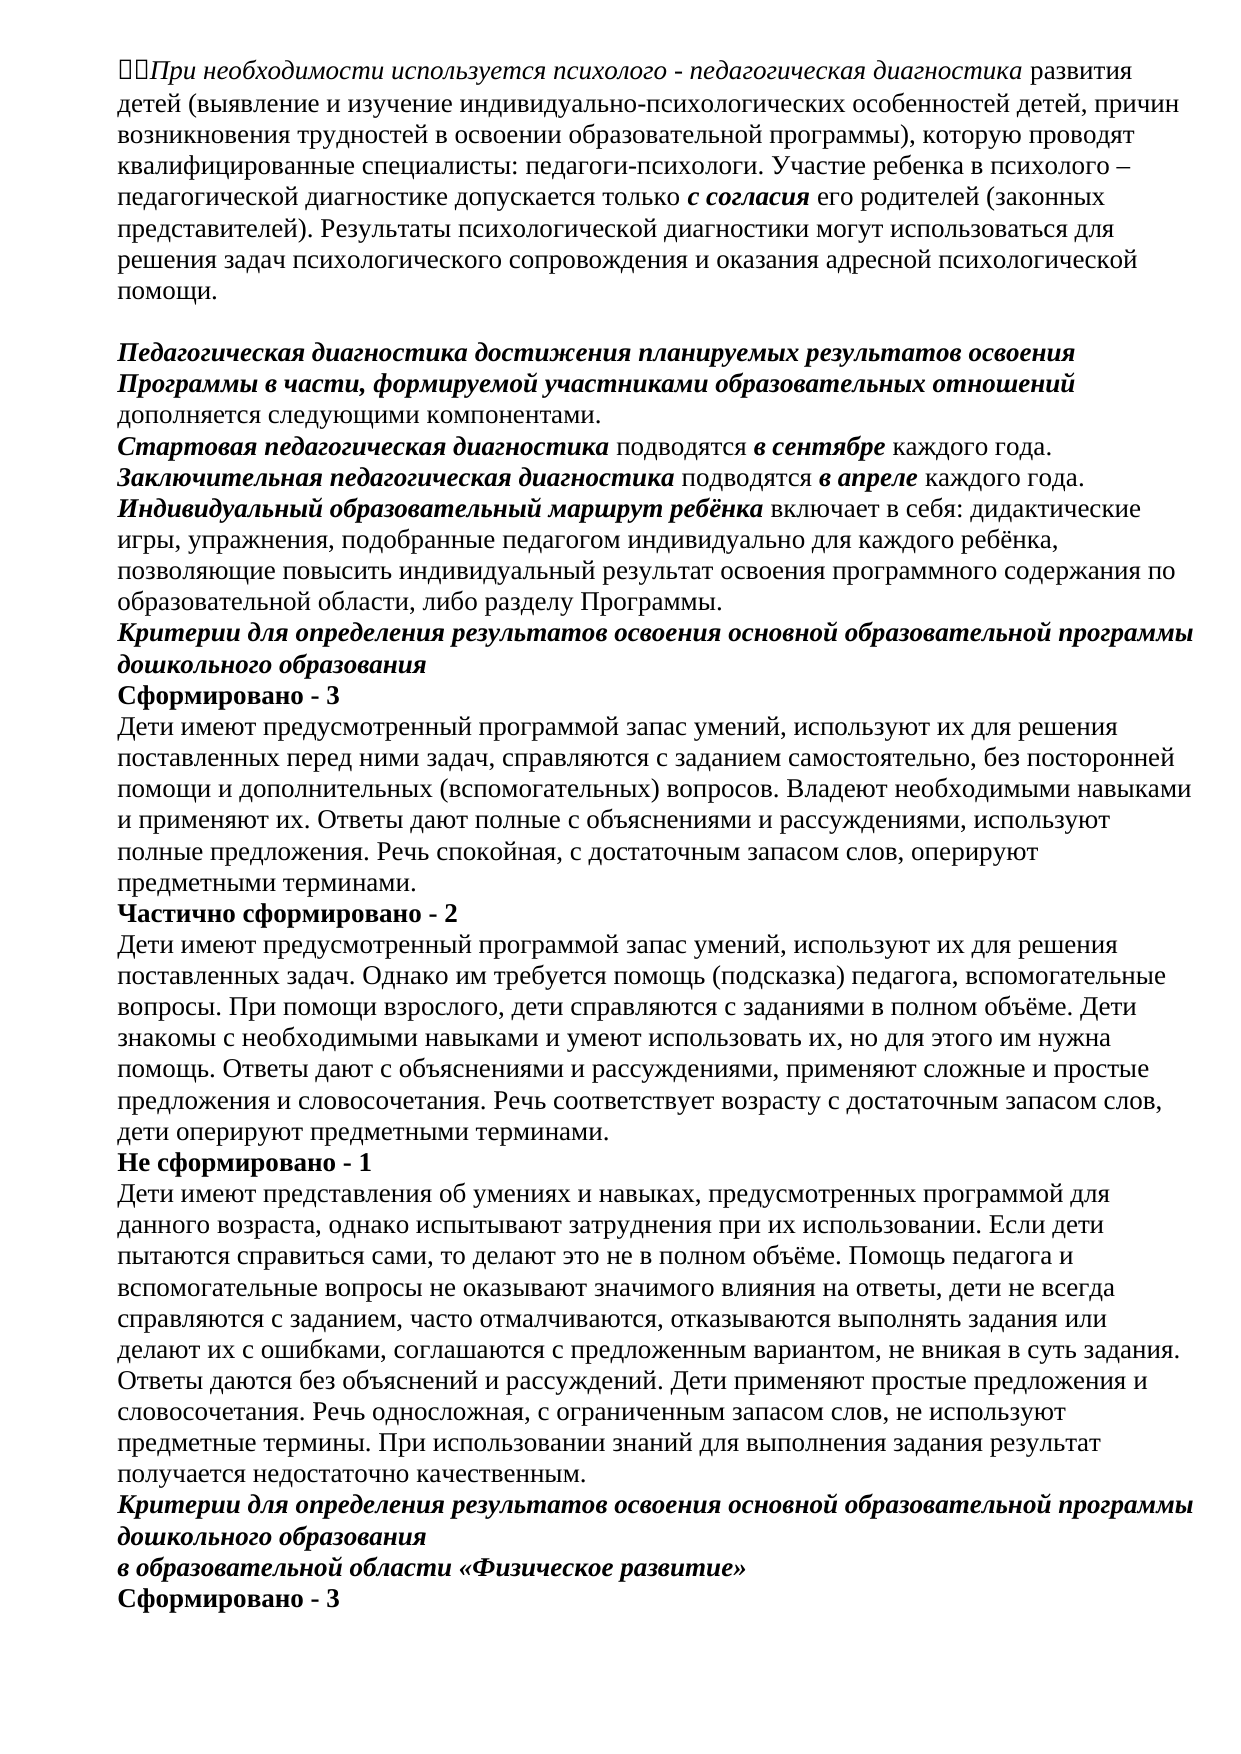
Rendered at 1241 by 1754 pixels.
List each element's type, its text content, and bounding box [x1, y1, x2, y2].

text Сформировано - 3 [117, 679, 1196, 710]
text Не сформировано - 1 [117, 1146, 1196, 1177]
text Частично сформировано - 2 [117, 897, 1196, 928]
text Дети имеют предусмотренный программой запас умений, используют их для решения поставленных задач. Однако им требуется помощь (подсказка) педагога, вспомогательные вопросы. При помощи взрослого, дети справляются с заданиями в полном объёме. Дети знакомы с необходимыми навыками и умеют использовать их, но для этого им нужна помощь. Ответы дают с объяснениями и рассуждениями, применяют сложные и простые предложения и словосочетания. Речь соответствует возрасту с достаточным запасом слов, дети оперируют предметными терминами. [117, 928, 1196, 1146]
text дополняется следующими компонентами. [117, 398, 1196, 430]
text При необходимости используется психолого - педагогическая диагностика развития детей (выявление и изучение индивидуально-психологических особенностей детей, причин возникновения трудностей в освоении образовательной программы), которую проводят квалифицированные специалисты: педагоги-психологи. Участие ребенка в психолого – педагогической диагностике допускается только с согласия его родителей (законных представителей). Результаты психологической диагностики могут использоваться для решения задач психологического сопровождения и оказания адресной психологической помощи. [117, 50, 1196, 305]
text Критерии для определения результатов освоения основной образовательной программы дошкольного образования [117, 1489, 1196, 1551]
text в образовательной области «Физическое развитие» [117, 1551, 1196, 1582]
text Стартовая педагогическая диагностика подводятся в сентябре каждого года. [117, 430, 1196, 461]
text Сформировано - 3 [117, 1582, 1196, 1613]
text Педагогическая диагностика достижения планируемых результатов освоения Программы в части, формируемой участниками образовательных отношений [117, 336, 1196, 398]
text Дети имеют представления об умениях и навыках, предусмотренных программой для данного возраста, однако испытывают затруднения при их использовании. Если дети пытаются справиться сами, то делают это не в полном объёме. Помощь педагога и вспомогательные вопросы не оказывают значимого влияния на ответы, дети не всегда справляются с заданием, часто отмалчиваются, отказываются выполнять задания или делают их с ошибками, соглашаются с предложенным вариантом, не вникая в суть задания. Ответы даются без объяснений и рассуждений. Дети применяют простые предложения и словосочетания. Речь односложная, с ограниченным запасом слов, не используют предметные термины. При использовании знаний для выполнения задания результат получается недостаточно качественным. [117, 1177, 1196, 1489]
text Дети имеют предусмотренный программой запас умений, используют их для решения поставленных перед ними задач, справляются с заданием самостоятельно, без посторонней помощи и дополнительных (вспомогательных) вопросов. Владеют необходимыми навыками и применяют их. Ответы дают полные с объяснениями и рассуждениями, используют полные предложения. Речь спокойная, с достаточным запасом слов, оперируют предметными терминами. [117, 710, 1196, 897]
text Критерии для определения результатов освоения основной образовательной программы дошкольного образования [117, 617, 1196, 679]
text Индивидуальный образовательный маршрут ребёнка включает в себя: дидактические игры, упражнения, подобранные педагогом индивидуально для каждого ребёнка, позволяющие повысить индивидуальный результат освоения программного содержания по образовательной области, либо разделу Программы. [117, 492, 1196, 617]
text Заключительная педагогическая диагностика подводятся в апреле каждого года. [117, 461, 1196, 492]
